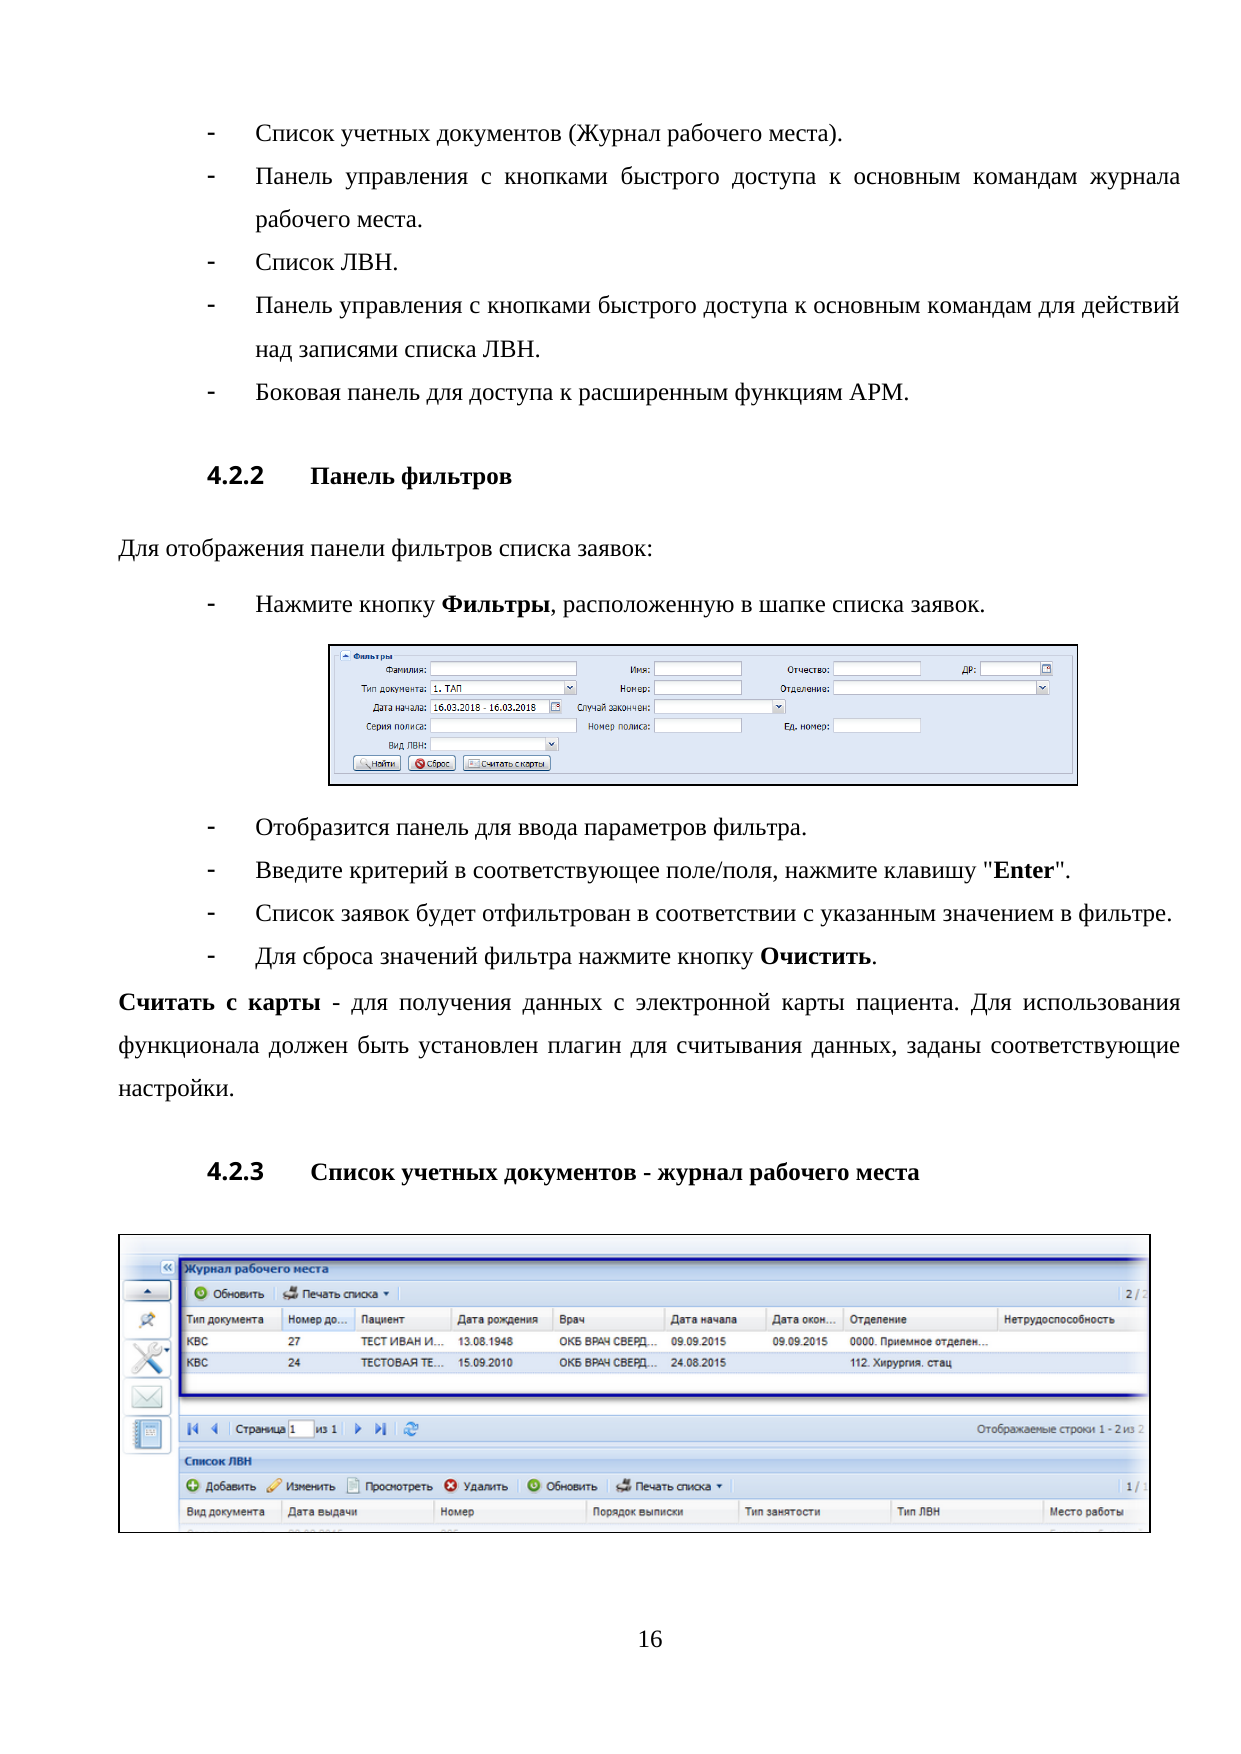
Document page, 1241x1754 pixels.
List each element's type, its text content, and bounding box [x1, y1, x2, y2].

list Введите критерий в соответствующее поле/поля, нажмите клавишу "Enter". [207, 855, 1181, 884]
subtitle Список учетных документов - журнал рабочего места [207, 1153, 1181, 1187]
list Панель управления с кнопками быстрого доступа к основным командам для действий над записями списка ЛВН. [207, 291, 1181, 362]
list Нажмите кнопку Фильтры, расположенную в шапке списка заявок. [207, 589, 1181, 618]
text Для отображения панели фильтров списка заявок: [118, 533, 1181, 562]
list Боковая панель для доступа к расширенным функциям АРМ. [207, 377, 1181, 406]
list Отобразится панель для ввода параметров фильтра. [207, 812, 1181, 841]
text Считать с карты - для получения данных с электронной карты пациента. Для использования функционала должен быть установлен плагин для считывания данных, заданы соответствующие настройки. [118, 987, 1181, 1102]
picture [120, 1235, 1149, 1532]
list Список ЛВН. [207, 247, 1181, 276]
subtitle Панель фильтров [207, 457, 1181, 492]
list Список учетных документов (Журнал рабочего места). [207, 118, 1181, 147]
list Для сброса значений фильтра нажмите кнопку Очистить. [207, 941, 1181, 970]
list Панель управления с кнопками быстрого доступа к основным командам журнала рабочего места. [207, 161, 1181, 233]
list Список заявок будет отфильтрован в соответствии с указанным значением в фильтре. [207, 898, 1181, 927]
table_header [255, 632, 1151, 812]
picture [330, 646, 1077, 784]
